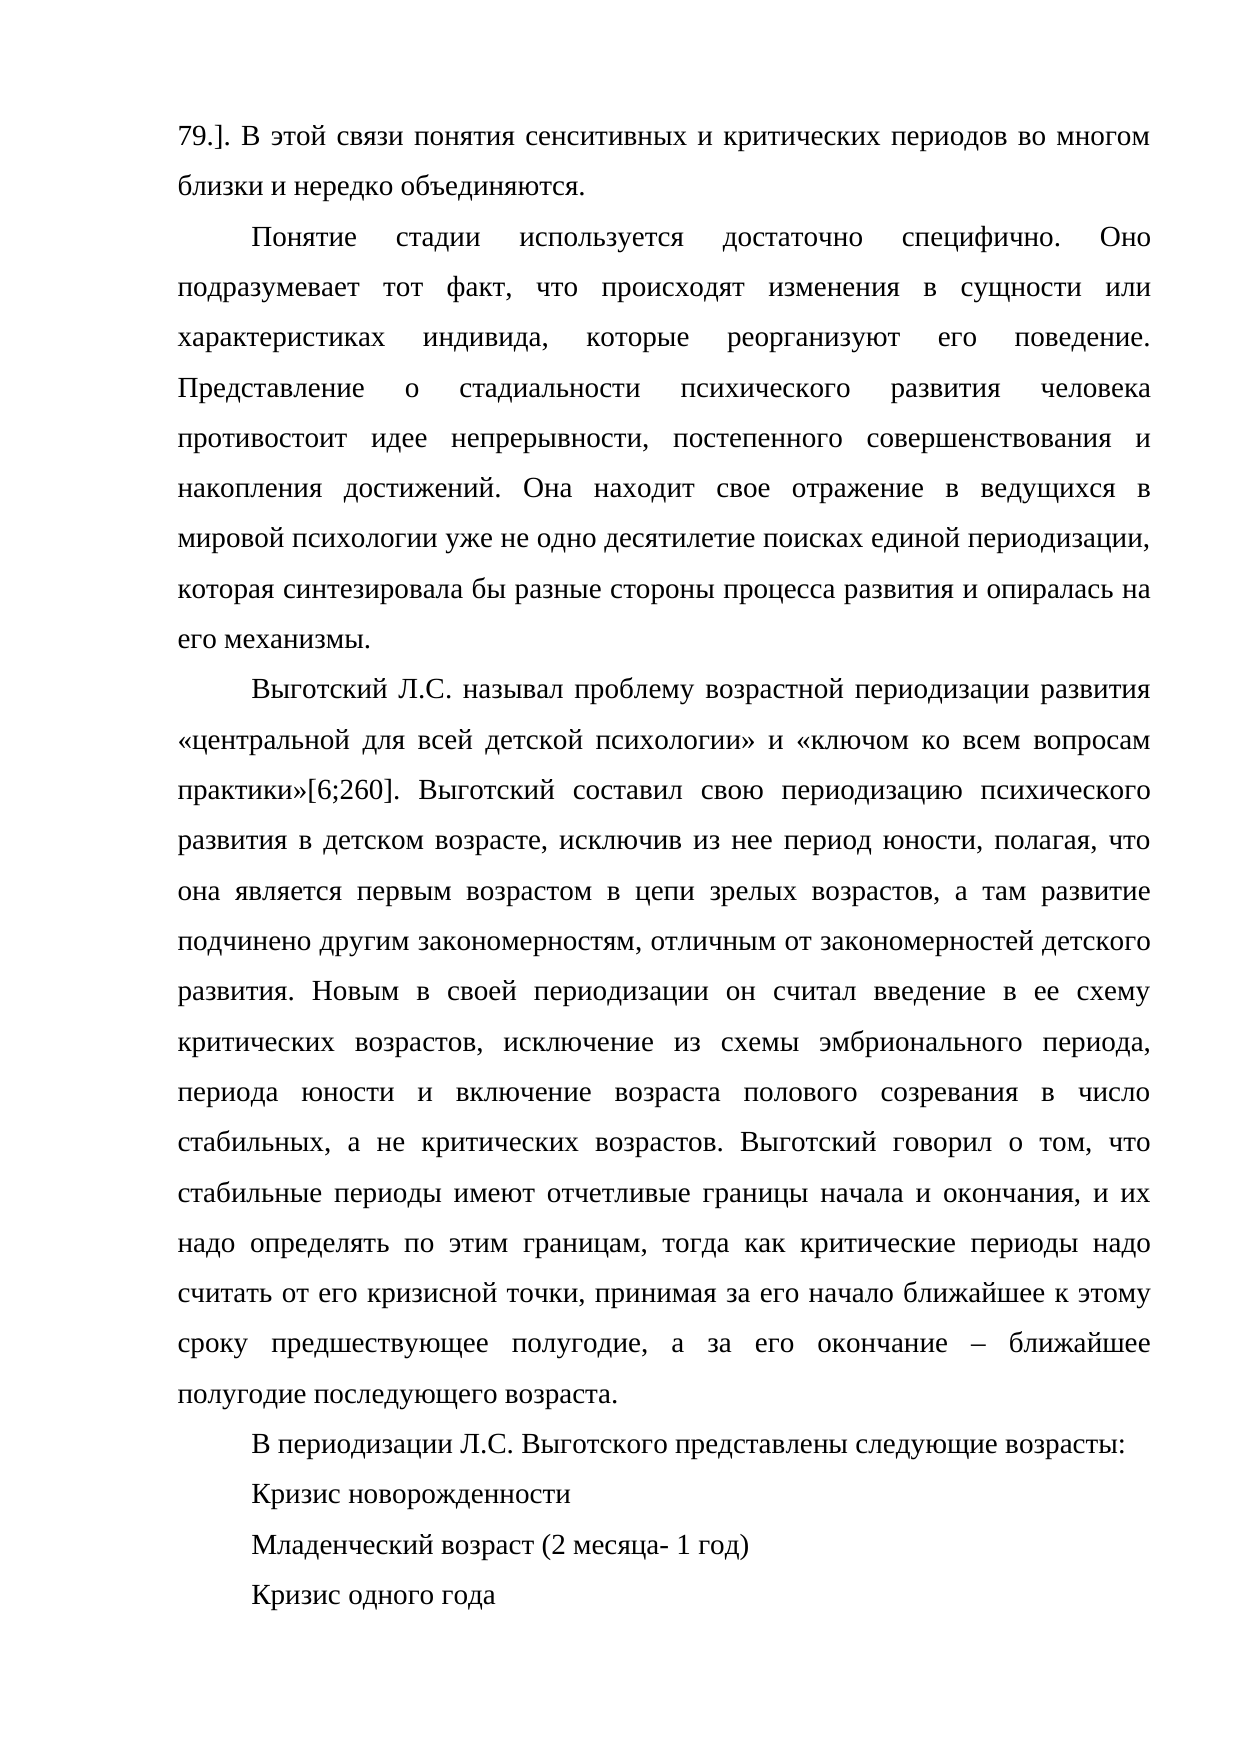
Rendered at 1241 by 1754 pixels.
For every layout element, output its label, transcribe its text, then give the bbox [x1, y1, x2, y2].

text Понятие стадии используется достаточно специфично. Оно подразумевает тот факт, что происходят изменения в сущности или характеристиках индивида, которые реорганизуют его поведение. Представление о стадиальности психического развития человека противостоит идее непрерывности, постепенного совершенствования и накопления достижений. Она находит свое отражение в ведущихся в мировой психологии уже не одно десятилетие поисках единой периодизации, которая синтезировала бы разные стороны процесса развития и опиралась на его механизмы. [177, 219, 1152, 655]
text Младенческий возраст (2 месяца- 1 год) [177, 1527, 1152, 1560]
text В периодизации Л.С. Выготского представлены следующие возрасты: [177, 1426, 1152, 1460]
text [177, 118, 1152, 202]
text Кризис одного года [177, 1577, 1152, 1611]
text Выготский Л.С. называл проблему возрастной периодизации развития «центральной для всей детской психологии» и «ключом ко всем вопросам практики»[6;260]. Выготский составил свою периодизацию психического развития в детском возрасте, исключив из нее период юности, полагая, что она является первым возрастом в цепи зрелых возрастов, а там развитие подчинено другим закономерностям, отличным от закономерностей детского развития. Новым в своей периодизации он считал введение в ее схему критических возрастов, исключение из схемы эмбрионального периода, периода юности и включение возраста полового созревания в число стабильных, а не критических возрастов. Выготский говорил о том, что стабильные периоды имеют отчетливые границы начала и окончания, и их надо определять по этим границам, тогда как критические периоды надо считать от его кризисной точки, принимая за его начало ближайшее к этому сроку предшествующее полугодие, а за его окончание – ближайшее полугодие последующего возраста. [177, 672, 1152, 1409]
text Кризис новорожденности [177, 1477, 1152, 1510]
